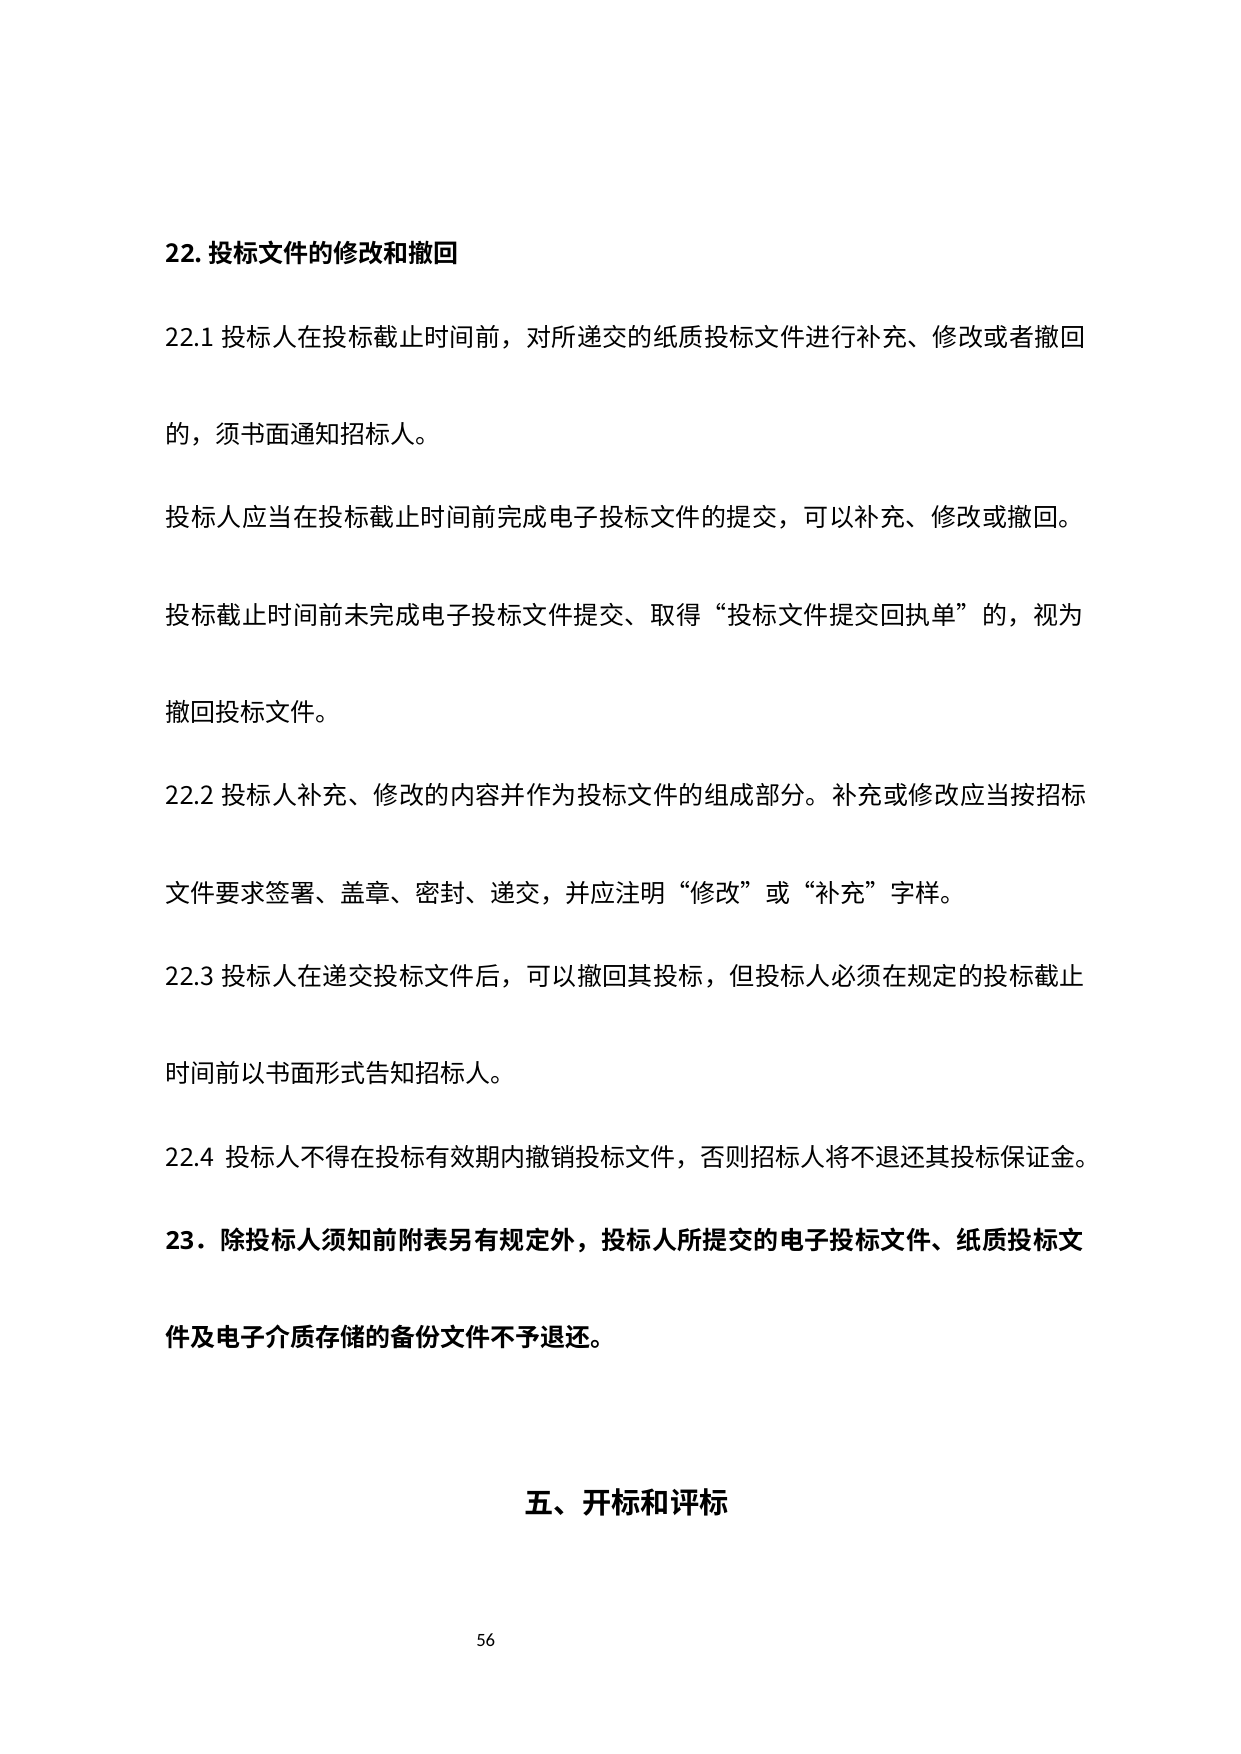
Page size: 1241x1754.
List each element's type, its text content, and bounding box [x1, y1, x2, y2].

text 22.4 投标人不得在投标有效期内撤销投标文件，否则招标人将不退还其投标保证金。 [165, 1123, 1087, 1188]
text 23．除投标人须知前附表另有规定外，投标人所提交的电子投标文件、纸质投标文件及电子介质存储的备份文件不予退还。 [165, 1206, 1087, 1368]
text 22.2 投标人补充、修改的内容并作为投标文件的组成部分。补充或修改应当按招标文件要求签署、盖章、密封、递交，并应注明“修改”或“补充”字样。 [165, 761, 1087, 924]
text 22.1 投标人在投标截止时间前，对所递交的纸质投标文件进行补充、修改或者撤回的，须书面通知招标人。 [165, 303, 1087, 465]
text 投标人应当在投标截止时间前完成电子投标文件的提交，可以补充、修改或撤回。投标截止时间前未完成电子投标文件提交、取得“投标文件提交回执单”的，视为撤回投标文件。 [165, 483, 1087, 743]
text 五、开标和评标 [165, 1468, 1087, 1533]
text 22. 投标文件的修改和撤回 [165, 219, 1087, 284]
text 22.3 投标人在递交投标文件后，可以撤回其投标，但投标人必须在规定的投标截止时间前以书面形式告知招标人。 [165, 942, 1087, 1104]
